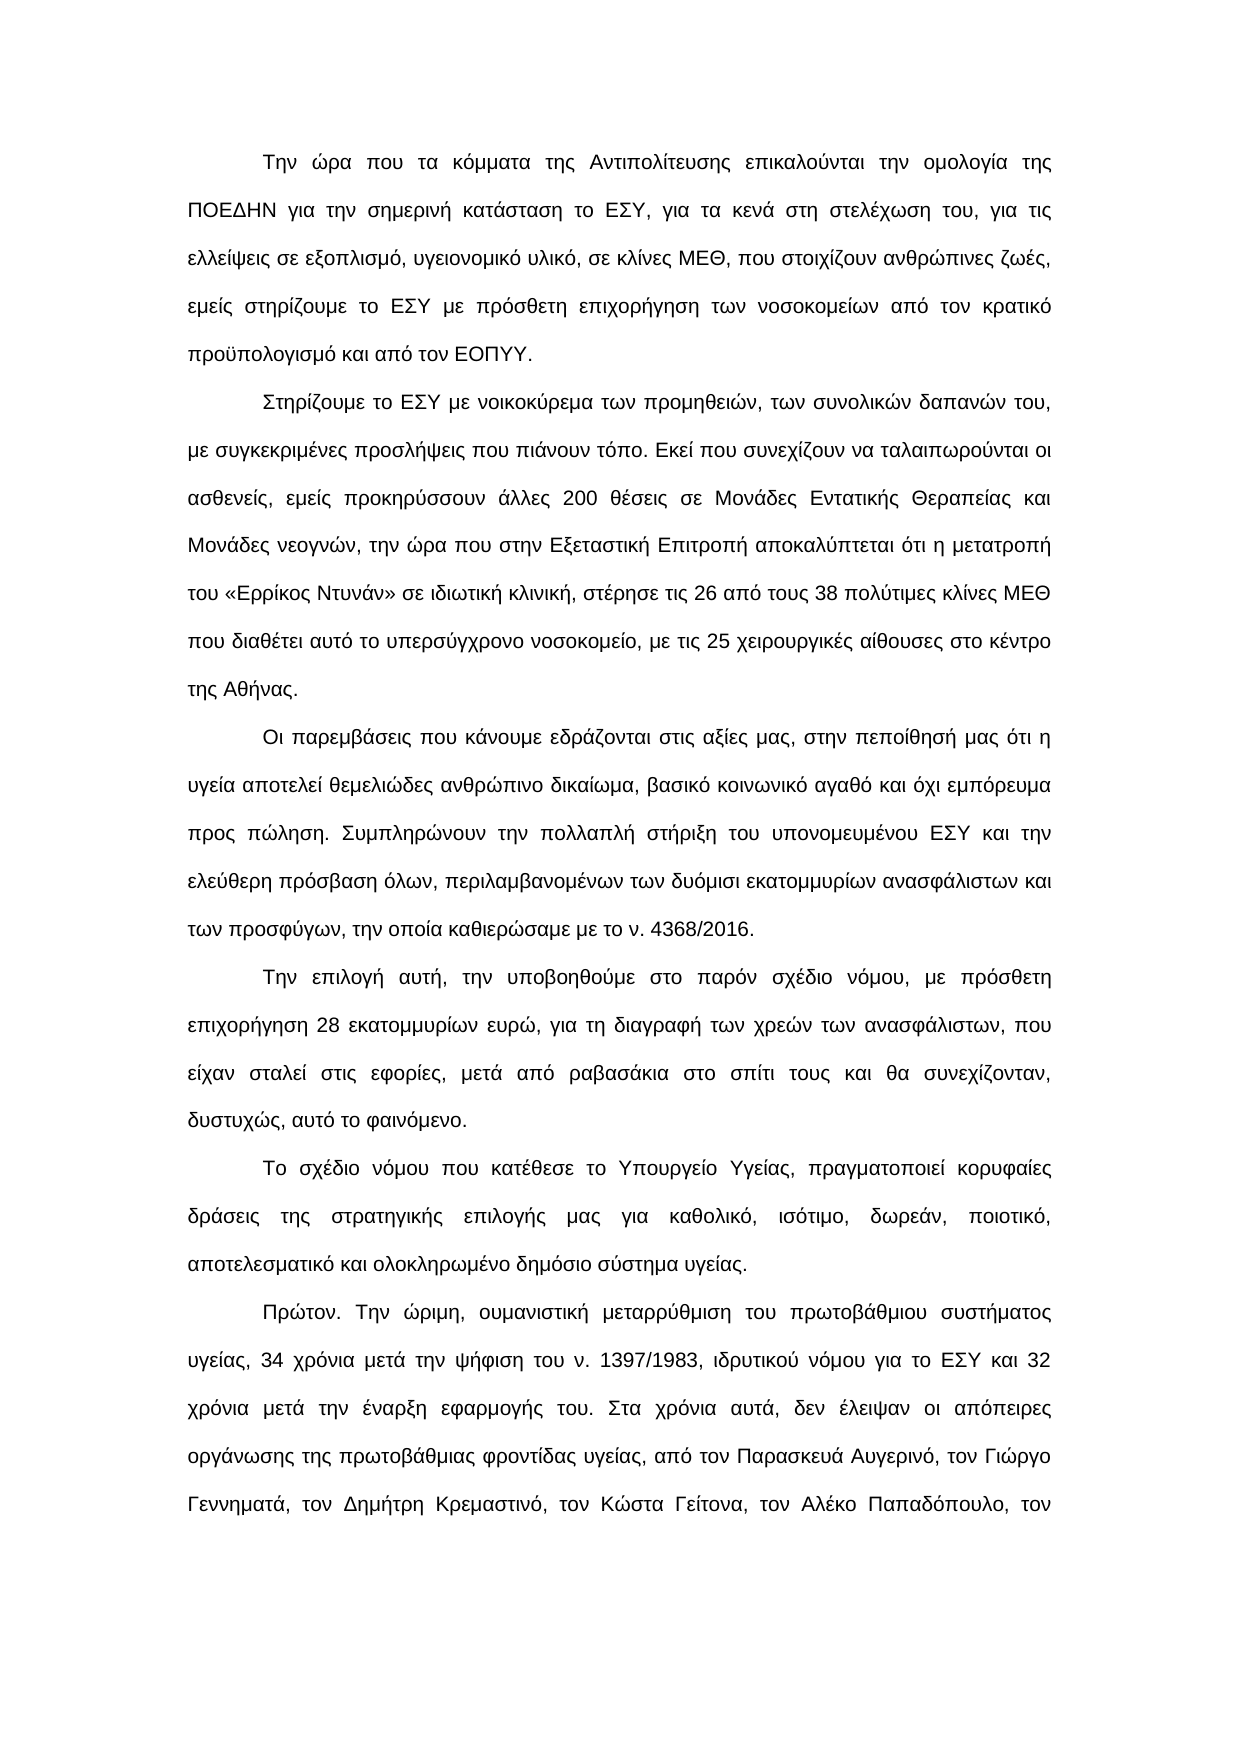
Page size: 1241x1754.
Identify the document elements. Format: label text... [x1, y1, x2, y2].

text Την επιλογή αυτή, την υποβοηθούμε στο παρόν σχέδιο νόμου, με πρόσθετη επιχορήγηση 28 εκατομμυρίων ευρώ, για τη διαγραφή των χρεών των ανασφάλιστων, που είχαν σταλεί στις εφορίες, μετά από ραβασάκια στο σπίτι τους και θα συνεχίζονταν, δυστυχώς, αυτό το φαινόμενο. [187, 964, 1053, 1132]
text Την ώρα που τα κόμματα της Αντιπολίτευσης επικαλούνται την ομολογία της ΠΟΕΔΗΝ για την σημερινή κατάσταση το ΕΣΥ, για τα κενά στη στελέχωση του, για τις ελλείψεις σε εξοπλισμό, υγειονομικό υλικό, σε κλίνες ΜΕΘ, που στοιχίζουν ανθρώπινες ζωές, εμείς στηρίζουμε το ΕΣΥ με πρόσθετη επιχορήγηση των νοσοκομείων από τον κρατικό προϋπολογισμό και από τον ΕΟΠΥΥ. [187, 150, 1053, 366]
text Στηρίζουμε το ΕΣΥ με νοικοκύρεμα των προμηθειών, των συνολικών δαπανών του, με συγκεκριμένες προσλήψεις που πιάνουν τόπο. Εκεί που συνεχίζουν να ταλαιπωρούνται οι ασθενείς, εμείς προκηρύσσουν άλλες 200 θέσεις σε Μονάδες Εντατικής Θεραπείας και Μονάδες νεογνών, την ώρα που στην Εξεταστική Επιτροπή αποκαλύπτεται ότι η μετατροπή του «Ερρίκος Ντυνάν» σε ιδιωτική κλινική, στέρησε τις 26 από τους 38 πολύτιμες κλίνες ΜΕΘ που διαθέτει αυτό το υπερσύγχρονο νοσοκομείο, με τις 25 χειρουργικές αίθουσες στο κέντρο της Αθήνας. [187, 389, 1053, 701]
text Το σχέδιο νόμου που κατέθεσε το Υπουργείο Υγείας, πραγματοποιεί κορυφαίες δράσεις της στρατηγικής επιλογής μας για καθολικό, ισότιμο, δωρεάν, ποιοτικό, αποτελεσματικό και ολοκληρωμένο δημόσιο σύστημα υγείας. [187, 1156, 1053, 1276]
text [187, 1300, 1053, 1516]
text Οι παρεμβάσεις που κάνουμε εδράζονται στις αξίες μας, στην πεποίθησή μας ότι η υγεία αποτελεί θεμελιώδες ανθρώπινο δικαίωμα, βασικό κοινωνικό αγαθό και όχι εμπόρευμα προς πώληση. Συμπληρώνουν την πολλαπλή στήριξη του υπονομευμένου ΕΣΥ και την ελεύθερη πρόσβαση όλων, περιλαμβανομένων των δυόμισι εκατομμυρίων ανασφάλιστων και των προσφύγων, την οποία καθιερώσαμε με το ν. 4368/2016. [187, 725, 1053, 941]
